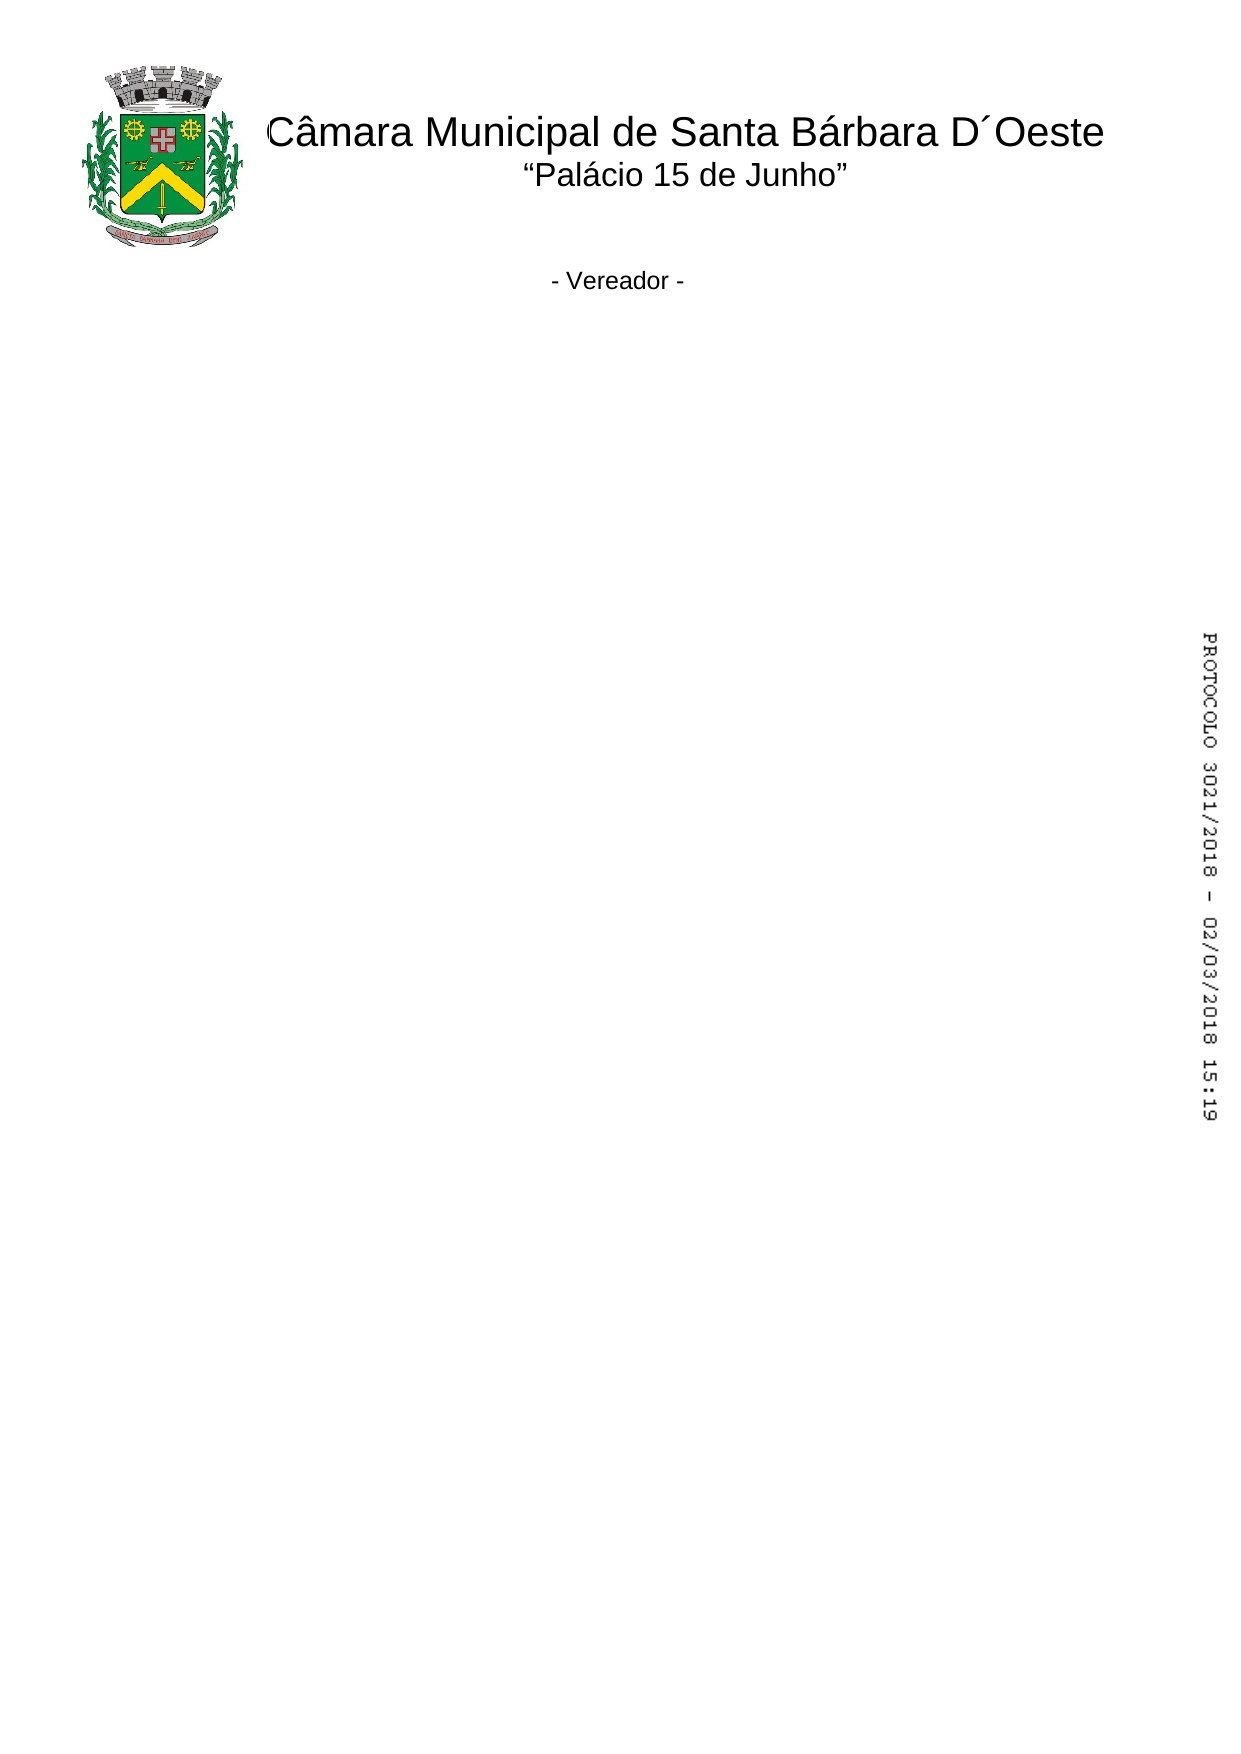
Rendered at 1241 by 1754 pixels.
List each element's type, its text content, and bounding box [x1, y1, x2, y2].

picture [1177, 629, 1241, 1125]
text - Vereador - [177, 266, 1063, 294]
picture [81, 66, 250, 254]
